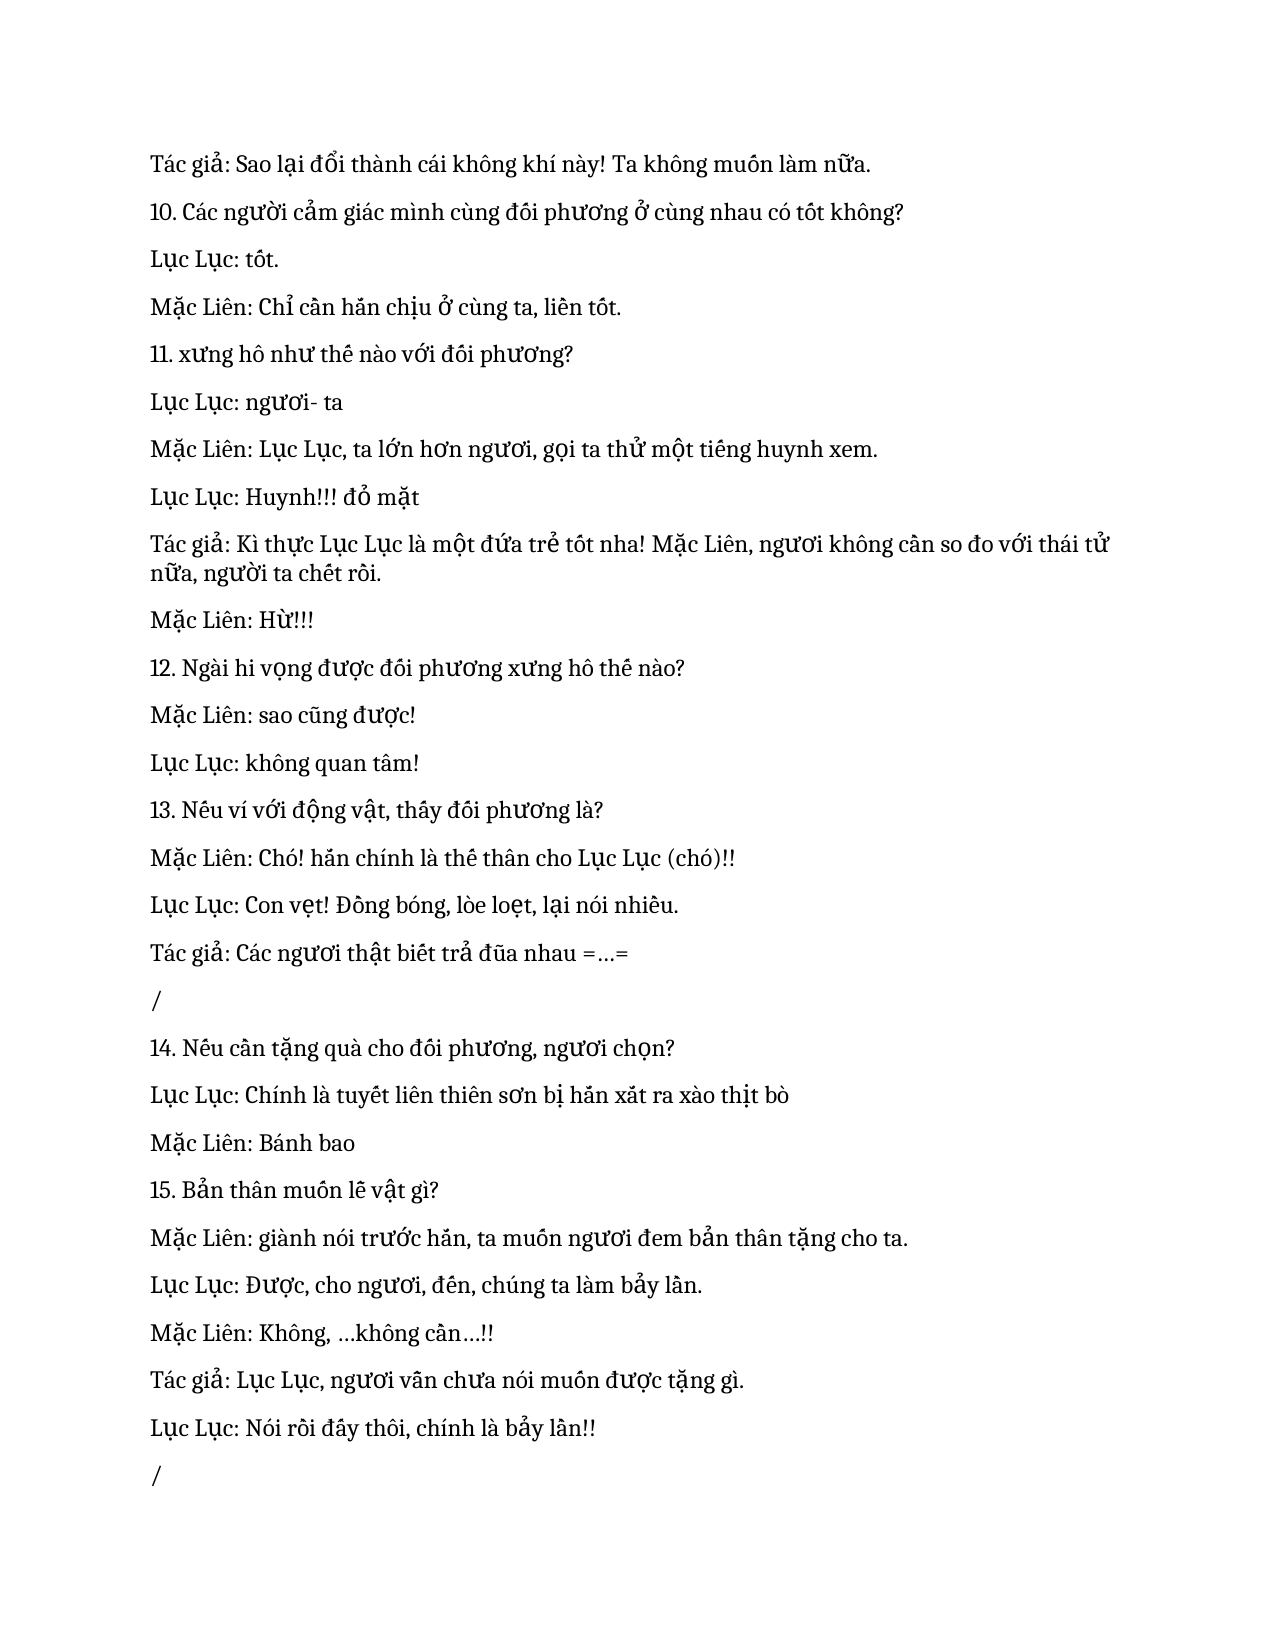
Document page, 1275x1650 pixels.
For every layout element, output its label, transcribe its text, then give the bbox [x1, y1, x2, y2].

text / [150, 986, 1125, 1015]
text 13. Nếu ví với động vật, thấy đối phương là? [150, 796, 1125, 825]
text Lục Lục: Con vẹt! Đồng bóng, lòe loẹt, lại nói nhiều. [150, 891, 1125, 920]
text Lục Lục: tốt. [150, 245, 1125, 274]
text 14. Nếu cần tặng quà cho đối phương, ngươi chọn? [150, 1034, 1125, 1062]
text Mặc Liên: Hừ!!! [150, 606, 1125, 635]
text Lục Lục: không quan tâm! [150, 749, 1125, 777]
text Mặc Liên: Chỉ cần hắn chịu ở cùng ta, liền tốt. [150, 292, 1125, 321]
text Tác giả: Sao lại đổi thành cái không khí này! Ta không muốn làm nữa. [150, 150, 1125, 179]
text 15. Bản thân muốn lễ vật gì? [150, 1176, 1125, 1205]
text Lục Lục: Huynh!!! đỏ mặt [150, 482, 1125, 511]
text Mặc Liên: Bánh bao [150, 1129, 1125, 1157]
text Lục Lục: Được, cho ngươi, đến, chúng ta làm bảy lần. [150, 1271, 1125, 1300]
text Mặc Liên: sao cũng được! [150, 701, 1125, 730]
text / [150, 1461, 1125, 1490]
text Lục Lục: Nói rồi đấy thôi, chính là bảy lần!! [150, 1414, 1125, 1442]
text Lục Lục: ngươi- ta [150, 387, 1125, 416]
text 10. Các người cảm giác mình cùng đối phương ở cùng nhau có tốt không? [150, 197, 1125, 226]
text 12. Ngài hi vọng được đối phương xưng hô thế nào? [150, 654, 1125, 682]
text 11. xưng hô như thế nào với đối phương? [150, 340, 1125, 369]
text Tác giả: Kì thực Lục Lục là một đứa trẻ tốt nha! Mặc Liên, ngươi không cần so đo với thái tử nữa, người ta chết rồi. [150, 530, 1125, 587]
text Tác giả: Các ngươi thật biết trả đũa nhau =…= [150, 939, 1125, 967]
text Mặc Liên: giành nói trước hắn, ta muốn ngươi đem bản thân tặng cho ta. [150, 1224, 1125, 1252]
text Mặc Liên: Không, …không cần…!! [150, 1319, 1125, 1347]
text Lục Lục: Chính là tuyết liên thiên sơn bị hắn xắt ra xào thịt bò [150, 1081, 1125, 1110]
text Tác giả: Lục Lục, ngươi vẫn chưa nói muốn được tặng gì. [150, 1366, 1125, 1395]
text Mặc Liên: Chó! hắn chính là thế thân cho Lục Lục (chó)!! [150, 844, 1125, 872]
text Mặc Liên: Lục Lục, ta lớn hơn ngươi, gọi ta thử một tiếng huynh xem. [150, 435, 1125, 464]
